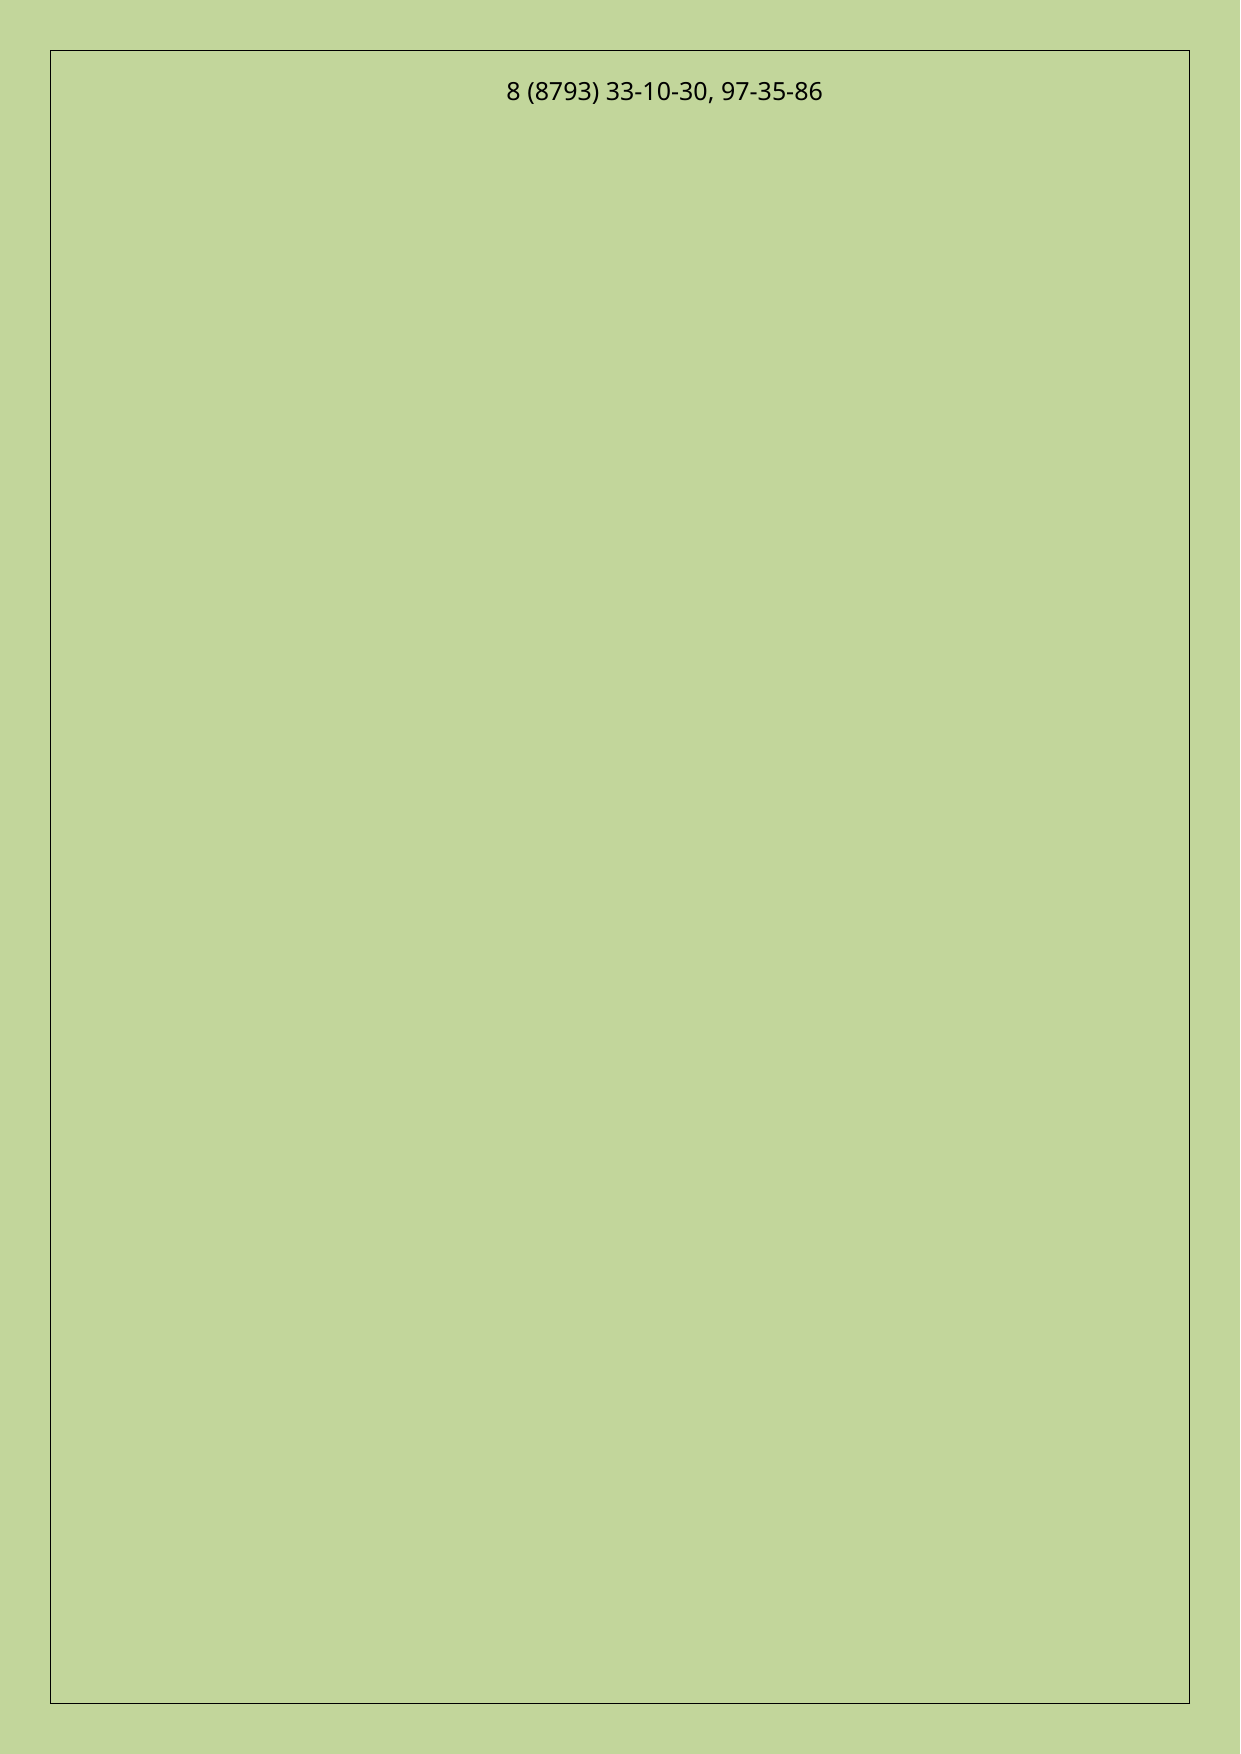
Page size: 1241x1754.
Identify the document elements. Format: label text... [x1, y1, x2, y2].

text 8 (8793) 33-10-30, 97-35-86 [177, 74, 1152, 108]
